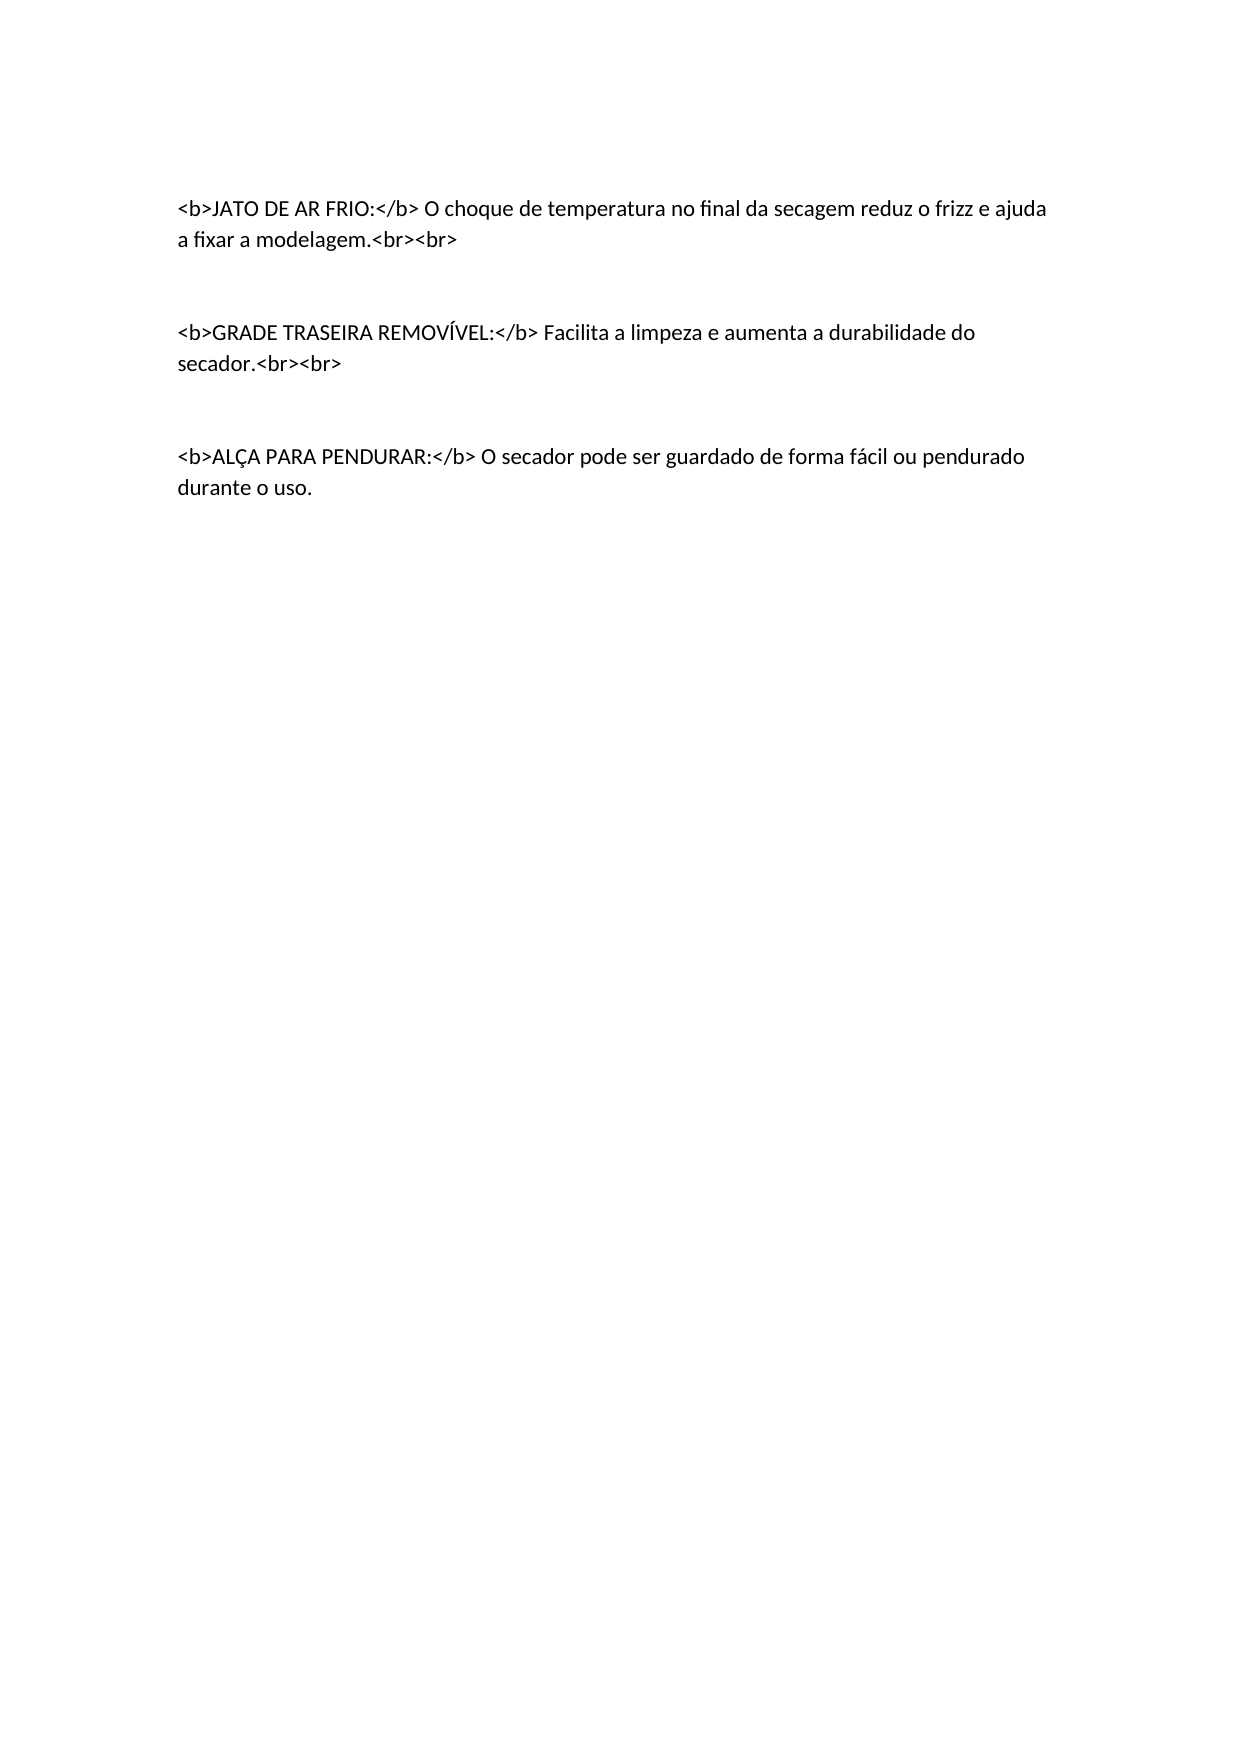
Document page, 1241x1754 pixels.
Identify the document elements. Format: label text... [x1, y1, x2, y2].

text <b>GRADE TRASEIRA REMOVÍVEL:</b> Facilita a limpeza e aumenta a durabilidade do secador.<br><br> [177, 318, 1063, 377]
text <b>JATO DE AR FRIO:</b> O choque de temperatura no final da secagem reduz o frizz e ajuda a fixar a modelagem.<br><br> [177, 194, 1063, 253]
text <b>ALÇA PARA PENDURAR:</b> O secador pode ser guardado de forma fácil ou pendurado durante o uso. [177, 442, 1063, 501]
